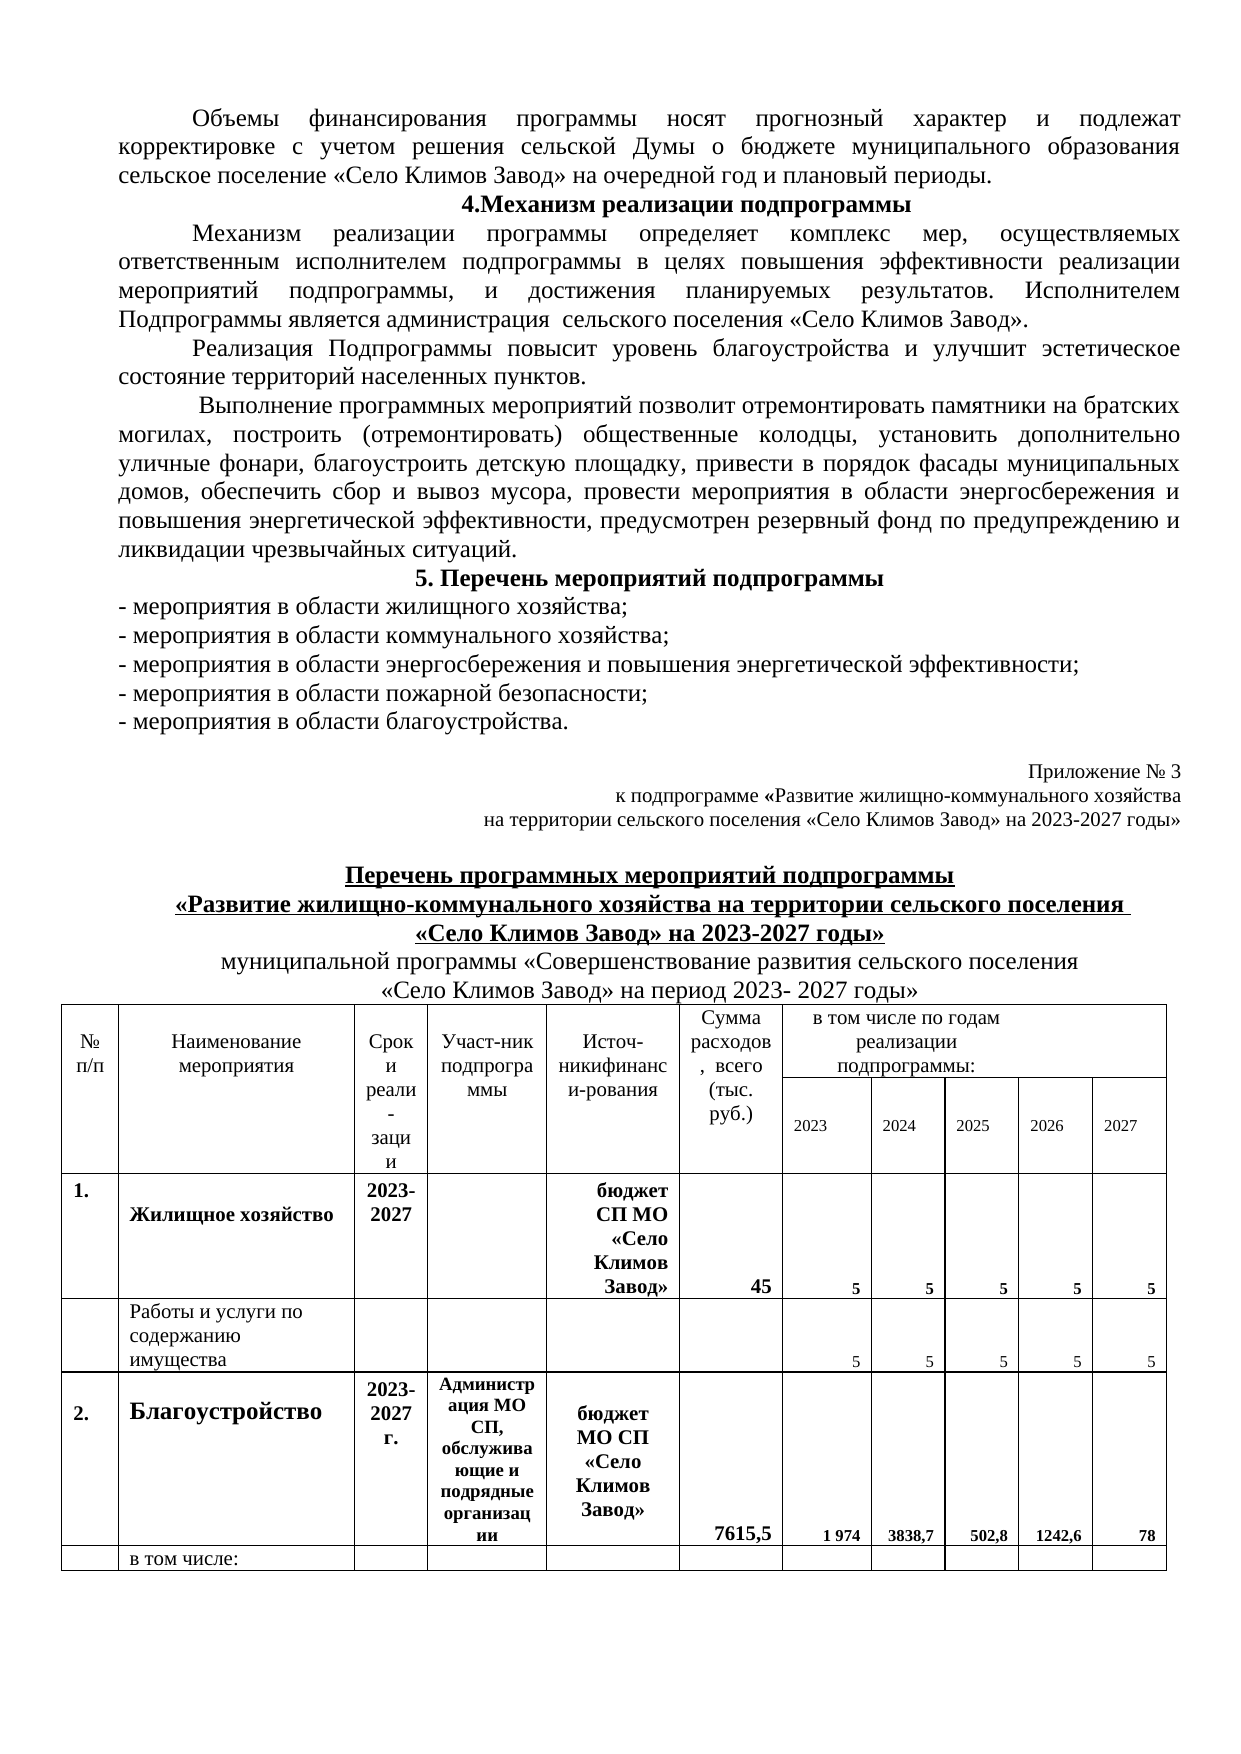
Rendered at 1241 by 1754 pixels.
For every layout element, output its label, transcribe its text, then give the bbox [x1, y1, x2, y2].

table_cell [680, 1299, 782, 1371]
table_cell 5 [1093, 1299, 1166, 1371]
table_cell 1. [62, 1174, 118, 1298]
table_cell 502,8 [946, 1373, 1018, 1545]
text - мероприятия в области благоустройства. [118, 706, 1181, 735]
text 4.Механизм реализации подпрограммы [118, 189, 1181, 218]
table_cell [783, 1546, 871, 1570]
text Механизм реализации программы определяет комплекс мер, осуществляемых ответственным исполнителем подпрограммы в целях повышения эффективности реализации мероприятий подпрограммы, и достижения планируемых результатов. Исполнителем Подпрограммы является администрация сельского поселения «Село Климов Завод». [118, 218, 1181, 333]
table_cell [62, 1546, 118, 1570]
table_cell 2027 [1093, 1078, 1166, 1173]
table_header Сроки реали-зации [355, 1005, 427, 1173]
text - мероприятия в области пожарной безопасности; [118, 678, 1181, 706]
table_cell 1 974 [783, 1373, 871, 1545]
text 5. Перечень мероприятий подпрограммы [118, 563, 1181, 591]
table_cell 45 [680, 1174, 782, 1298]
table_header Участ-ник подпрограммы [428, 1005, 546, 1173]
table_cell 2023 [783, 1078, 871, 1173]
text к подпрограмме «Развитие жилищно-коммунального хозяйства [118, 783, 1181, 807]
table_cell 3838,7 [872, 1373, 944, 1545]
table_cell 5 [1093, 1174, 1166, 1298]
table_header Источ-никифинанси-рования [547, 1005, 679, 1173]
table_cell 78 [1093, 1373, 1166, 1545]
table_cell Администрация МО СП, обслуживающие и подрядные организации [428, 1373, 546, 1545]
table_cell 2026 [1019, 1078, 1092, 1173]
text Приложение № 3 [118, 759, 1181, 783]
table_cell Жилищное хозяйство [119, 1174, 354, 1298]
table_cell 5 [1019, 1174, 1092, 1298]
table_cell [547, 1546, 679, 1570]
table_cell 2025 [946, 1078, 1018, 1173]
table_cell 5 [1019, 1299, 1092, 1371]
table_header в том числе по годам реализации подпрограммы: [783, 1005, 1166, 1077]
table_cell 5 [783, 1299, 871, 1371]
table_cell 5 [783, 1174, 871, 1298]
table_cell 2023-2027 [355, 1174, 427, 1298]
table_cell [680, 1546, 782, 1570]
table_cell бюджет СП МО «Село Климов Завод» [547, 1174, 679, 1298]
table_cell [62, 1299, 118, 1371]
table_cell бюджет МО СП «Село Климов Завод» [547, 1373, 679, 1545]
table_cell [946, 1546, 1018, 1570]
table_cell 2. [62, 1373, 118, 1545]
text - мероприятия в области жилищного хозяйства; [118, 591, 1181, 620]
table_cell Работы и услуги по содержанию имущества [119, 1299, 354, 1371]
table_header Наименование мероприятия [119, 1005, 354, 1173]
table_cell 5 [872, 1174, 944, 1298]
table_cell [428, 1546, 546, 1570]
text «Село Климов Завод» на 2023-2027 годы» [118, 918, 1181, 946]
text «Развитие жилищно-коммунального хозяйства на территории сельского поселения [118, 889, 1181, 918]
table_cell [355, 1299, 427, 1371]
table_cell 2024 [872, 1078, 944, 1173]
table_cell [872, 1546, 944, 1570]
table_cell [1093, 1546, 1166, 1570]
table_cell [355, 1546, 427, 1570]
table_cell 5 [946, 1174, 1018, 1298]
text - мероприятия в области энергосбережения и повышения энергетической эффективности; [118, 649, 1181, 678]
text Перечень программных мероприятий подпрограммы [118, 860, 1181, 889]
table_header № п/п [62, 1005, 118, 1173]
table_cell 5 [872, 1299, 944, 1371]
table_cell [428, 1299, 546, 1371]
text Выполнение программных мероприятий позволит отремонтировать памятники на братских могилах, построить (отремонтировать) общественные колодцы, установить дополнительно уличные фонари, благоустроить детскую площадку, привести в порядок фасады муниципальных домов, обеспечить сбор и вывоз мусора, провести мероприятия в области энергосбережения и повышения энергетической эффективности, предусмотрен резервный фонд по предупреждению и ликвидации чрезвычайных ситуаций. [118, 390, 1181, 563]
table_cell 5 [946, 1299, 1018, 1371]
text Реализация Подпрограммы повысит уровень благоустройства и улучшит эстетическое состояние территорий населенных пунктов. [118, 333, 1181, 390]
table_cell [547, 1299, 679, 1371]
text «Село Климов Завод» на период 2023- 2027 годы» [118, 975, 1181, 1004]
text муниципальной программы «Совершенствование развития сельского поселения [118, 946, 1181, 975]
table_cell [1019, 1546, 1092, 1570]
table_cell [428, 1174, 546, 1298]
table_cell 2023-2027 г. [355, 1373, 427, 1545]
text на территории сельского поселения «Село Климов Завод» на 2023-2027 годы» [118, 807, 1181, 831]
text Объемы финансирования программы носят прогнозный характер и подлежат корректировке с учетом решения сельской Думы о бюджете муниципального образования сельское поселение «Село Климов Завод» на очередной год и плановый периоды. [118, 103, 1181, 189]
table_cell в том числе: [119, 1546, 354, 1570]
table_cell Благоустройство [119, 1373, 354, 1545]
table_cell 7615,5 [680, 1373, 782, 1545]
text - мероприятия в области коммунального хозяйства; [118, 620, 1181, 649]
table_header Сумма расходов, всего (тыс. руб.) [680, 1005, 782, 1173]
table_cell 1242,6 [1019, 1373, 1092, 1545]
